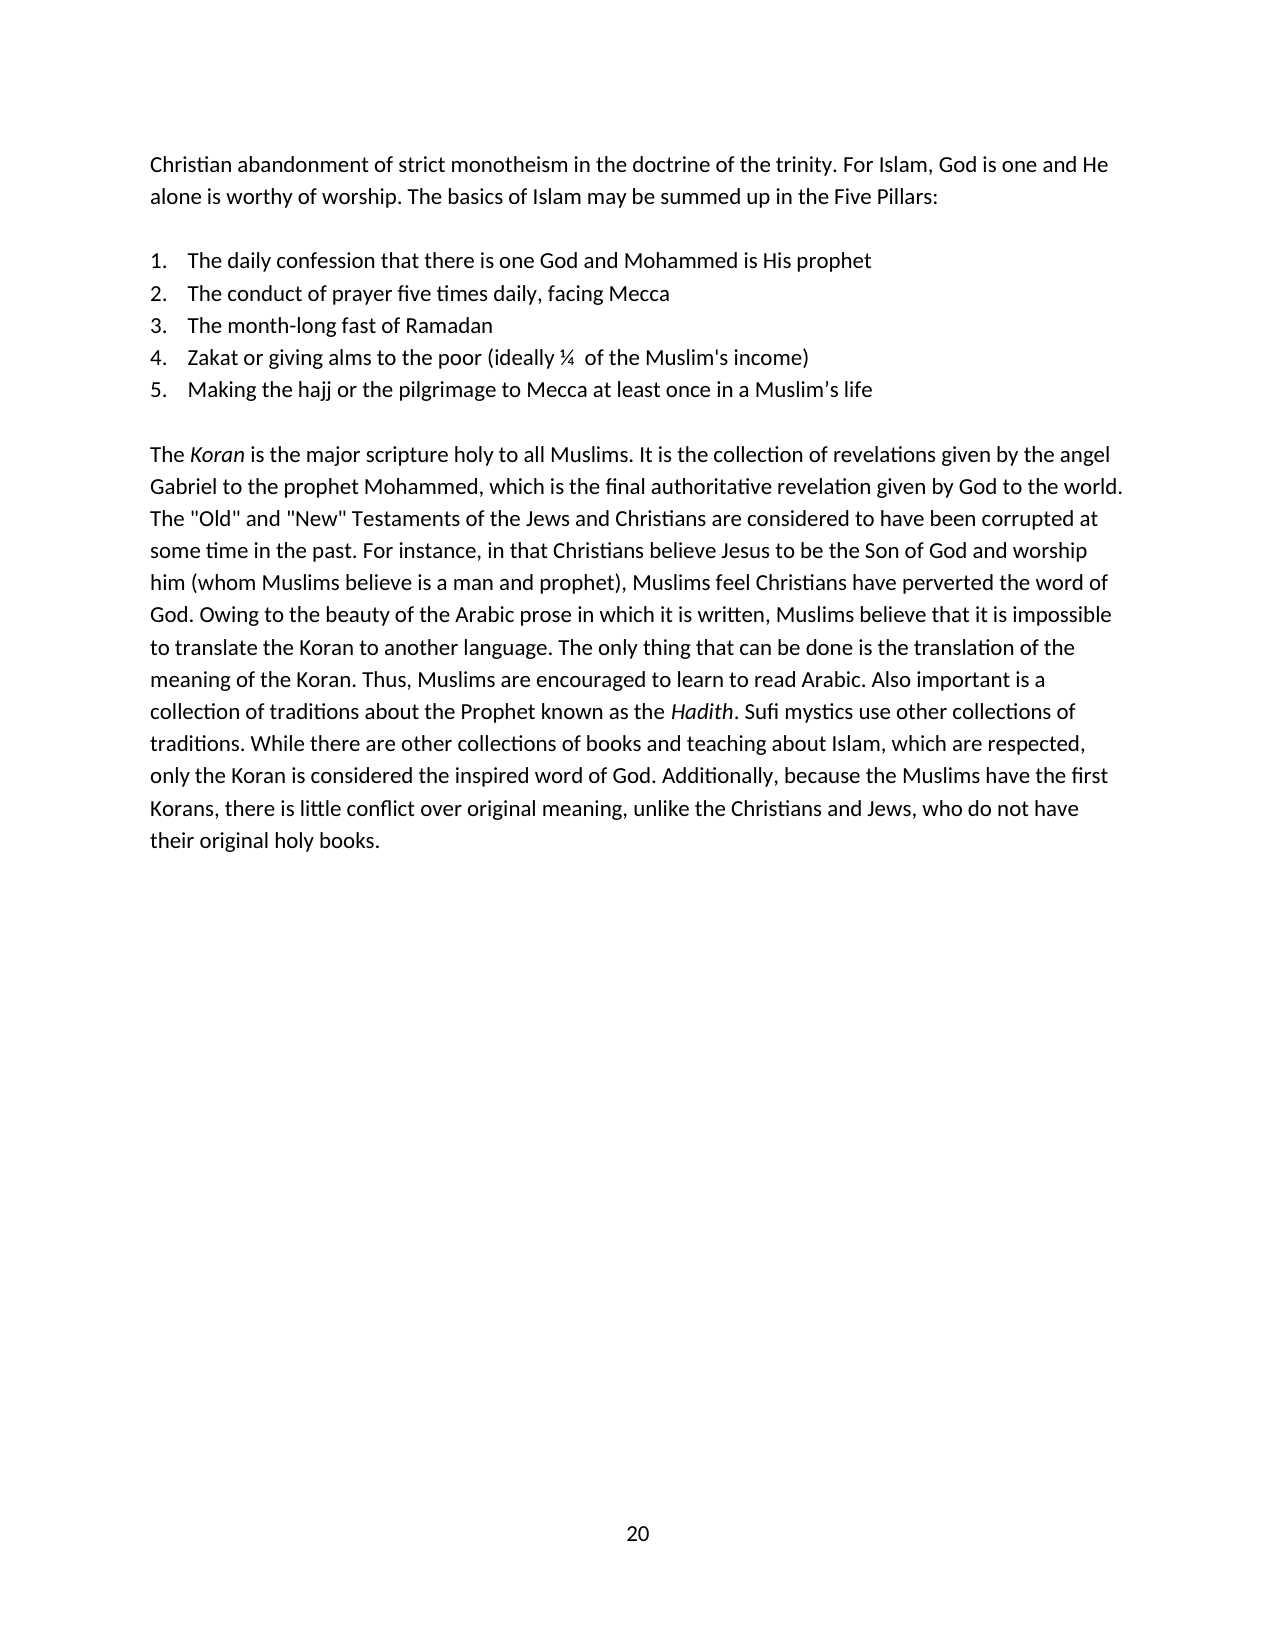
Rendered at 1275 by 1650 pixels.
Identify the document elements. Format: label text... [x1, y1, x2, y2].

list Making the hajj or the pilgrimage to Mecca at least once in a Muslim’s life [150, 375, 1125, 403]
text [150, 150, 1125, 210]
list Zakat or giving alms to the poor (ideally ¼ of the Muslim's income) [150, 343, 1125, 371]
list The month-long fast of Ramadan [150, 311, 1125, 339]
list The daily confession that there is one God and Mohammed is His prophet [150, 247, 1125, 274]
text The Koran is the major scripture holy to all Muslims. It is the collection of revelations given by the angel Gabriel to the prophet Mohammed, which is the final authoritative revelation given by God to the world. The "Old" and "New" Testaments of the Jews and Christians are considered to have been corrupted at some time in the past. For instance, in that Christians believe Jesus to be the Son of God and worship him (whom Muslims believe is a man and prophet), Muslims feel Christians have perverted the word of God. Owing to the beauty of the Arabic prose in which it is written, Muslims believe that it is impossible to translate the Koran to another language. The only thing that can be done is the translation of the meaning of the Koran. Thus, Muslims are encouraged to learn to read Arabic. Also important is a collection of traditions about the Prophet known as the Hadith. Sufi mystics use other collections of traditions. While there are other collections of books and teaching about Islam, which are respected, only the Koran is considered the inspired word of God. Additionally, because the Muslims have the first Korans, there is little conflict over original meaning, unlike the Christians and Jews, who do not have their original holy books. [150, 440, 1125, 854]
list The conduct of prayer five times daily, facing Mecca [150, 279, 1125, 307]
